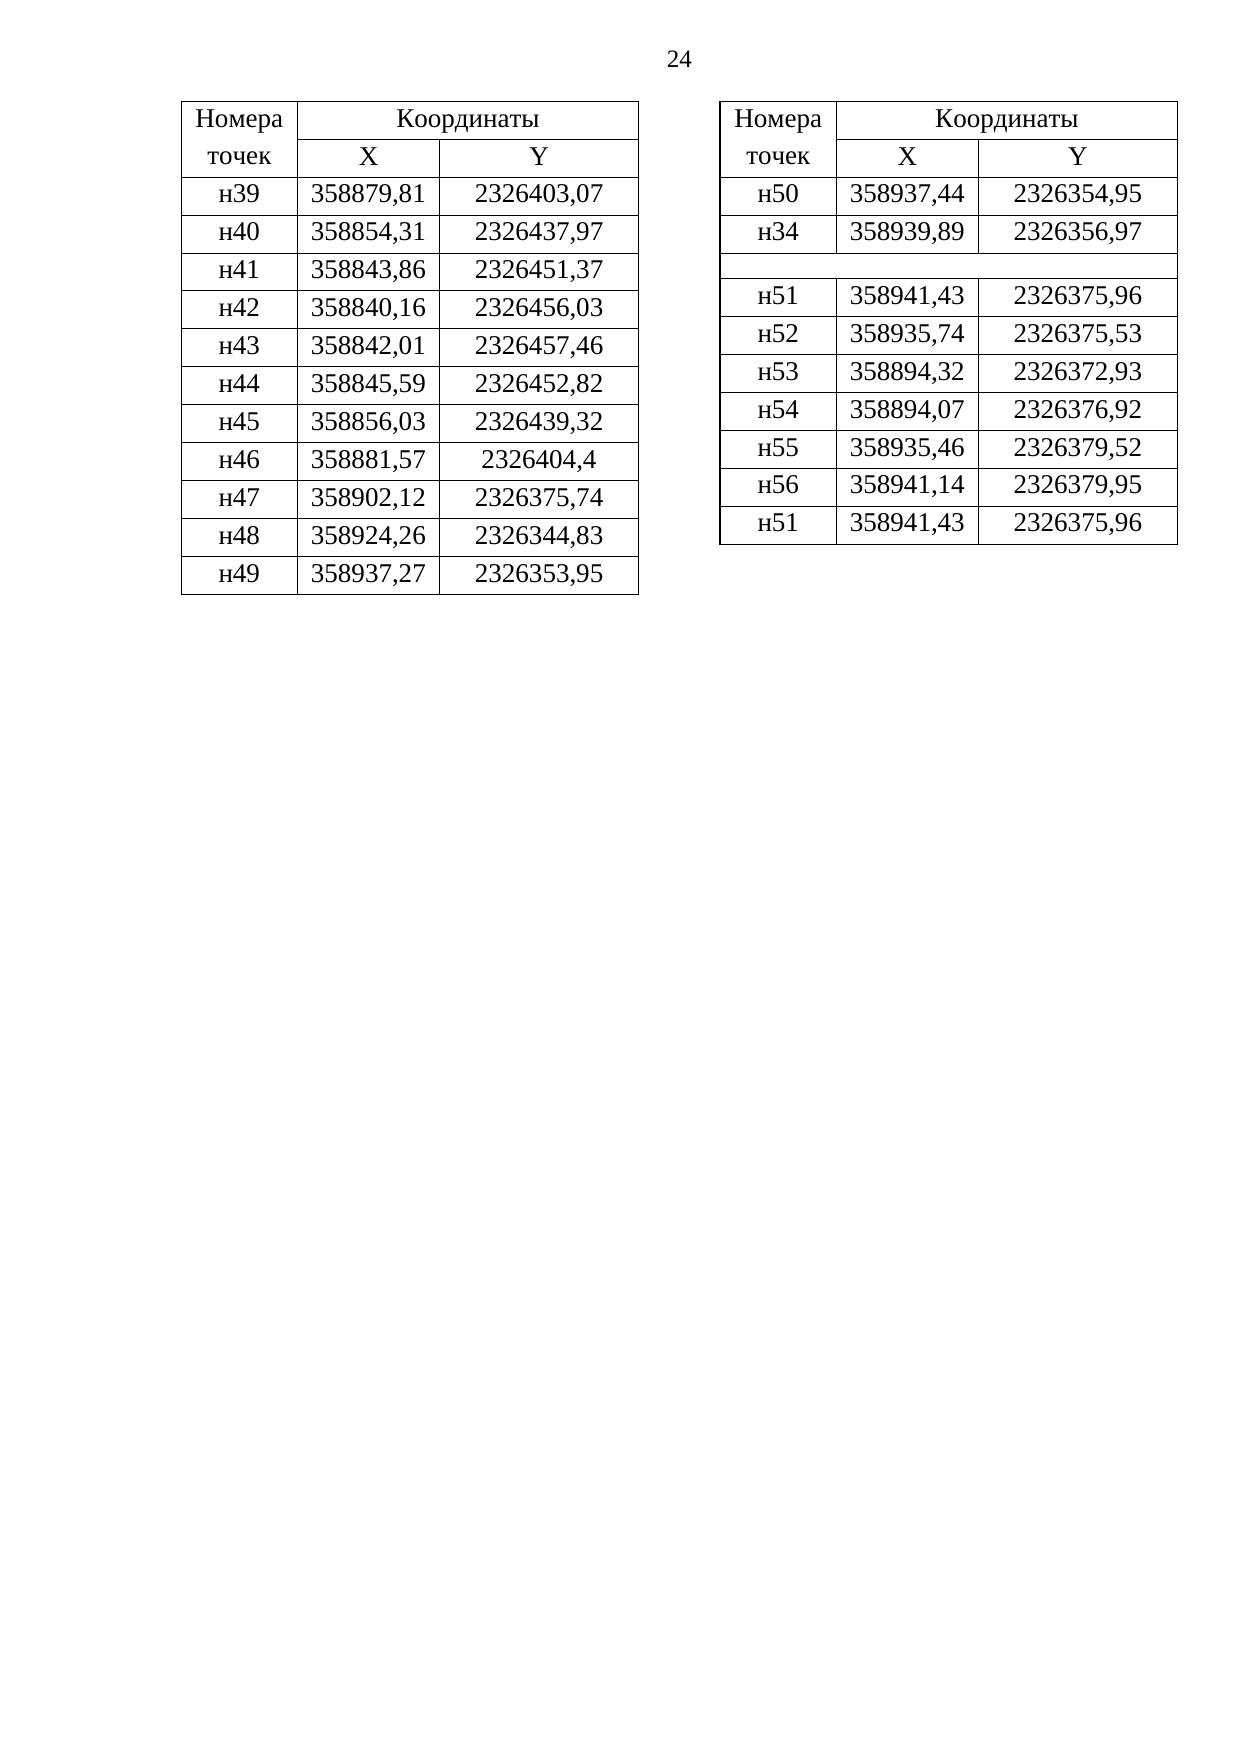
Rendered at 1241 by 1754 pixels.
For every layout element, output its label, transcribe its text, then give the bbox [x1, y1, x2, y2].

table_cell н48 [182, 519, 297, 556]
table_cell 2326375,53 [979, 317, 1177, 354]
table_cell 358879,81 [298, 178, 439, 214]
table_cell X [298, 140, 439, 177]
table_header Координаты [837, 102, 1177, 139]
table_cell н51 [721, 279, 836, 316]
table_header Номера точек [182, 102, 297, 177]
table_cell 358881,57 [298, 443, 439, 480]
table_header Координаты [298, 102, 638, 139]
table_cell 2326375,74 [440, 481, 638, 518]
table_cell 2326375,96 [979, 507, 1177, 543]
table_cell 2326379,95 [979, 469, 1177, 506]
table_cell 2326354,95 [979, 178, 1177, 214]
table_cell 358941,43 [837, 279, 978, 316]
table_cell н42 [182, 291, 297, 328]
table_cell 358937,27 [298, 557, 439, 594]
table_cell н46 [182, 443, 297, 480]
table_cell 358845,59 [298, 367, 439, 404]
table_cell н55 [721, 431, 836, 468]
table_cell н49 [182, 557, 297, 594]
table_cell 2326344,83 [440, 519, 638, 556]
table_cell 358941,14 [837, 469, 978, 506]
table_cell 358854,31 [298, 216, 439, 252]
table_cell н51 [721, 507, 836, 543]
table_cell 2326457,46 [440, 329, 638, 366]
table_cell 2326404,4 [440, 443, 638, 480]
table_cell н56 [721, 469, 836, 506]
table_cell 358894,32 [837, 355, 978, 392]
table_cell н34 [721, 216, 836, 252]
table_cell 358902,12 [298, 481, 439, 518]
table_cell 358941,43 [837, 507, 978, 543]
table_cell X [837, 140, 978, 177]
table_cell 2326452,82 [440, 367, 638, 404]
table_cell н39 [182, 178, 297, 214]
table_cell 2326451,37 [440, 254, 638, 290]
table_cell 2326376,92 [979, 393, 1177, 430]
table_cell 358856,03 [298, 405, 439, 442]
table_cell н47 [182, 481, 297, 518]
table_cell 358924,26 [298, 519, 439, 556]
table_cell 2326353,95 [440, 557, 638, 594]
table_cell н50 [721, 178, 836, 214]
table_cell 358935,46 [837, 431, 978, 468]
table_header Номера точек [721, 102, 836, 177]
table_cell н45 [182, 405, 297, 442]
table_cell 2326372,93 [979, 355, 1177, 392]
table_cell 2326375,96 [979, 279, 1177, 316]
table_cell 2326403,07 [440, 178, 638, 214]
table_cell 358939,89 [837, 216, 978, 252]
table_cell Y [979, 140, 1177, 177]
table_cell н53 [721, 355, 836, 392]
table_cell 358894,07 [837, 393, 978, 430]
table_cell 358843,86 [298, 254, 439, 290]
table_cell н52 [721, 317, 836, 354]
table_cell 358842,01 [298, 329, 439, 366]
table_cell 358935,74 [837, 317, 978, 354]
table_cell 2326439,32 [440, 405, 638, 442]
table_cell 2326456,03 [440, 291, 638, 328]
table_cell 2326356,97 [979, 216, 1177, 252]
table_cell н54 [721, 393, 836, 430]
table_cell Y [440, 140, 638, 177]
table_cell 358840,16 [298, 291, 439, 328]
table_cell н43 [182, 329, 297, 366]
table_cell н40 [182, 216, 297, 252]
table_cell н44 [182, 367, 297, 404]
table_cell [721, 254, 1177, 278]
table_cell 2326437,97 [440, 216, 638, 252]
table_cell 358937,44 [837, 178, 978, 214]
table_cell н41 [182, 254, 297, 290]
table_cell 2326379,52 [979, 431, 1177, 468]
